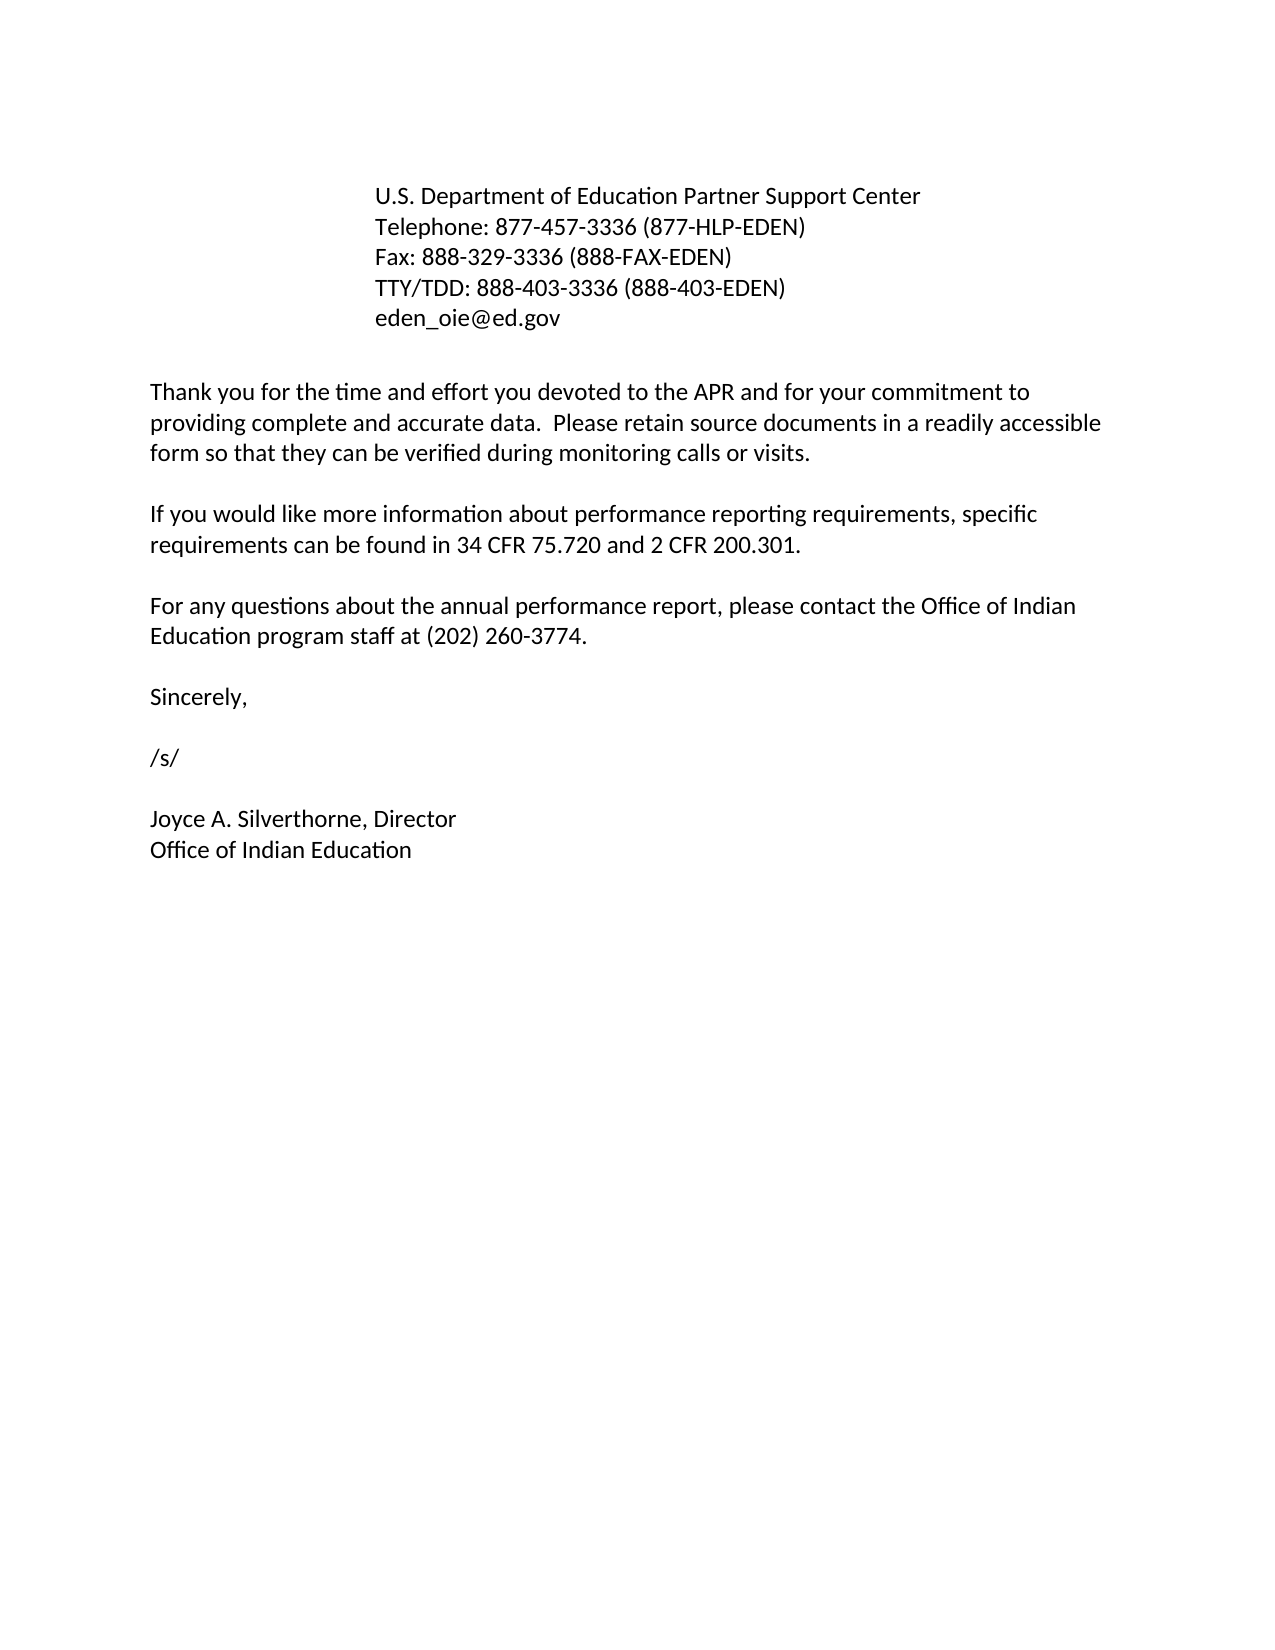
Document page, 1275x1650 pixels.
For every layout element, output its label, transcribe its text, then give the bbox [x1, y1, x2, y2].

text U.S. Department of Education Partner Support Center [375, 181, 1125, 211]
text For any questions about the annual performance report, please contact the Office of Indian Education program staff at (202) 260-3774. [150, 590, 1125, 651]
text If you would like more information about performance reporting requirements, specific requirements can be found in 34 CFR 75.720 and 2 CFR 200.301. [150, 498, 1125, 559]
text Joyce A. Silverthorne, Director [150, 803, 1125, 834]
text Telephone: 877-457-3336 (877-HLP-EDEN) [375, 211, 1125, 242]
text eden_oie@ed.gov [375, 303, 1125, 333]
text /s/ [150, 742, 1125, 773]
text Office of Indian Education [150, 834, 1125, 864]
text TTY/TDD: 888-403-3336 (888-403-EDEN) [375, 272, 1125, 303]
text Fax: 888-329-3336 (888-FAX-EDEN) [375, 242, 1125, 272]
text Sincerely, [150, 681, 1125, 712]
text Thank you for the time and effort you devoted to the APR and for your commitment to providing complete and accurate data. Please retain source documents in a readily accessible form so that they can be verified during monitoring calls or visits. [150, 376, 1125, 468]
